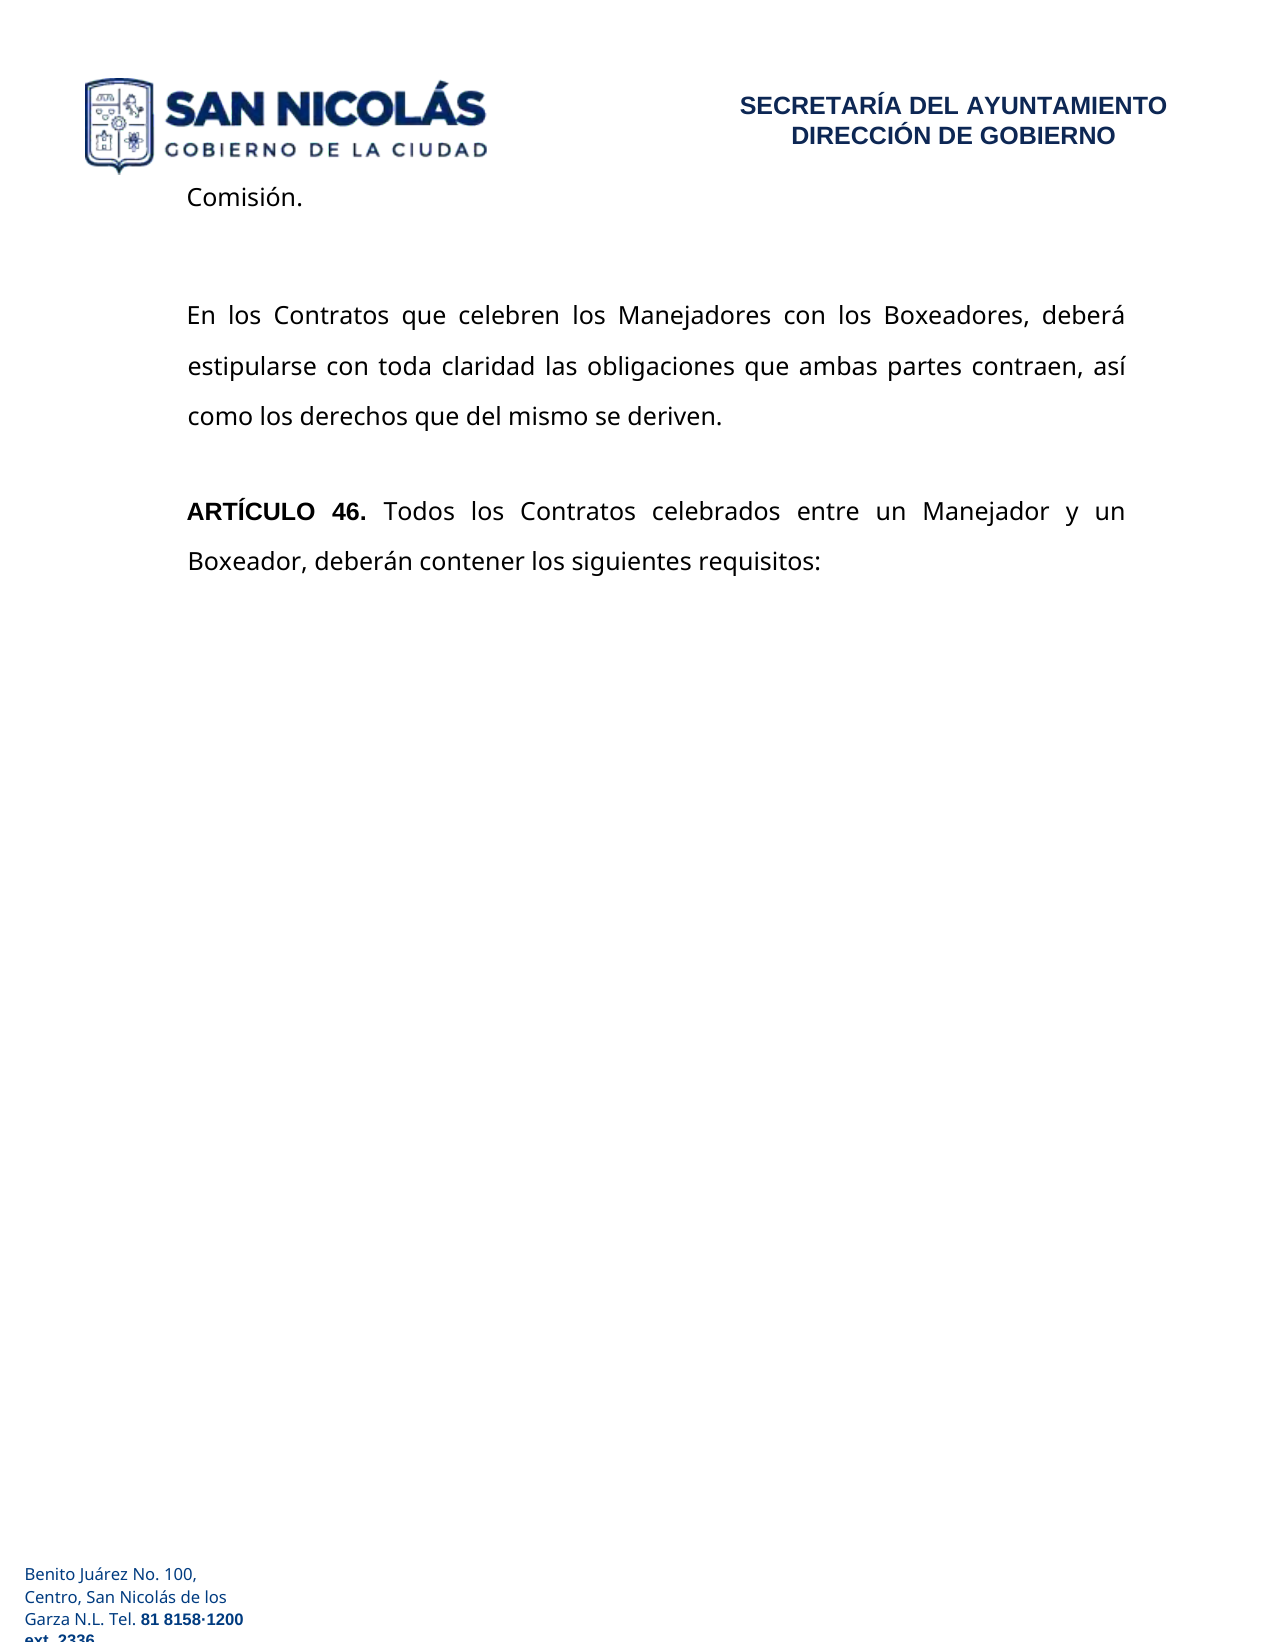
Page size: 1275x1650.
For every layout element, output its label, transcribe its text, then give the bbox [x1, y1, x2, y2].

picture [85, 78, 487, 175]
text ARTÍCULO 46. Todos los Contratos celebrados entre un Manejador y un Boxeador, deberán contener los siguientes requisitos: [186, 493, 1126, 577]
text En los Contratos que celebren los Manejadores con los Boxeadores, deberá estipularse con toda claridad las obligaciones que ambas partes contraen, así como los derechos que del mismo se deriven. [186, 298, 1127, 432]
